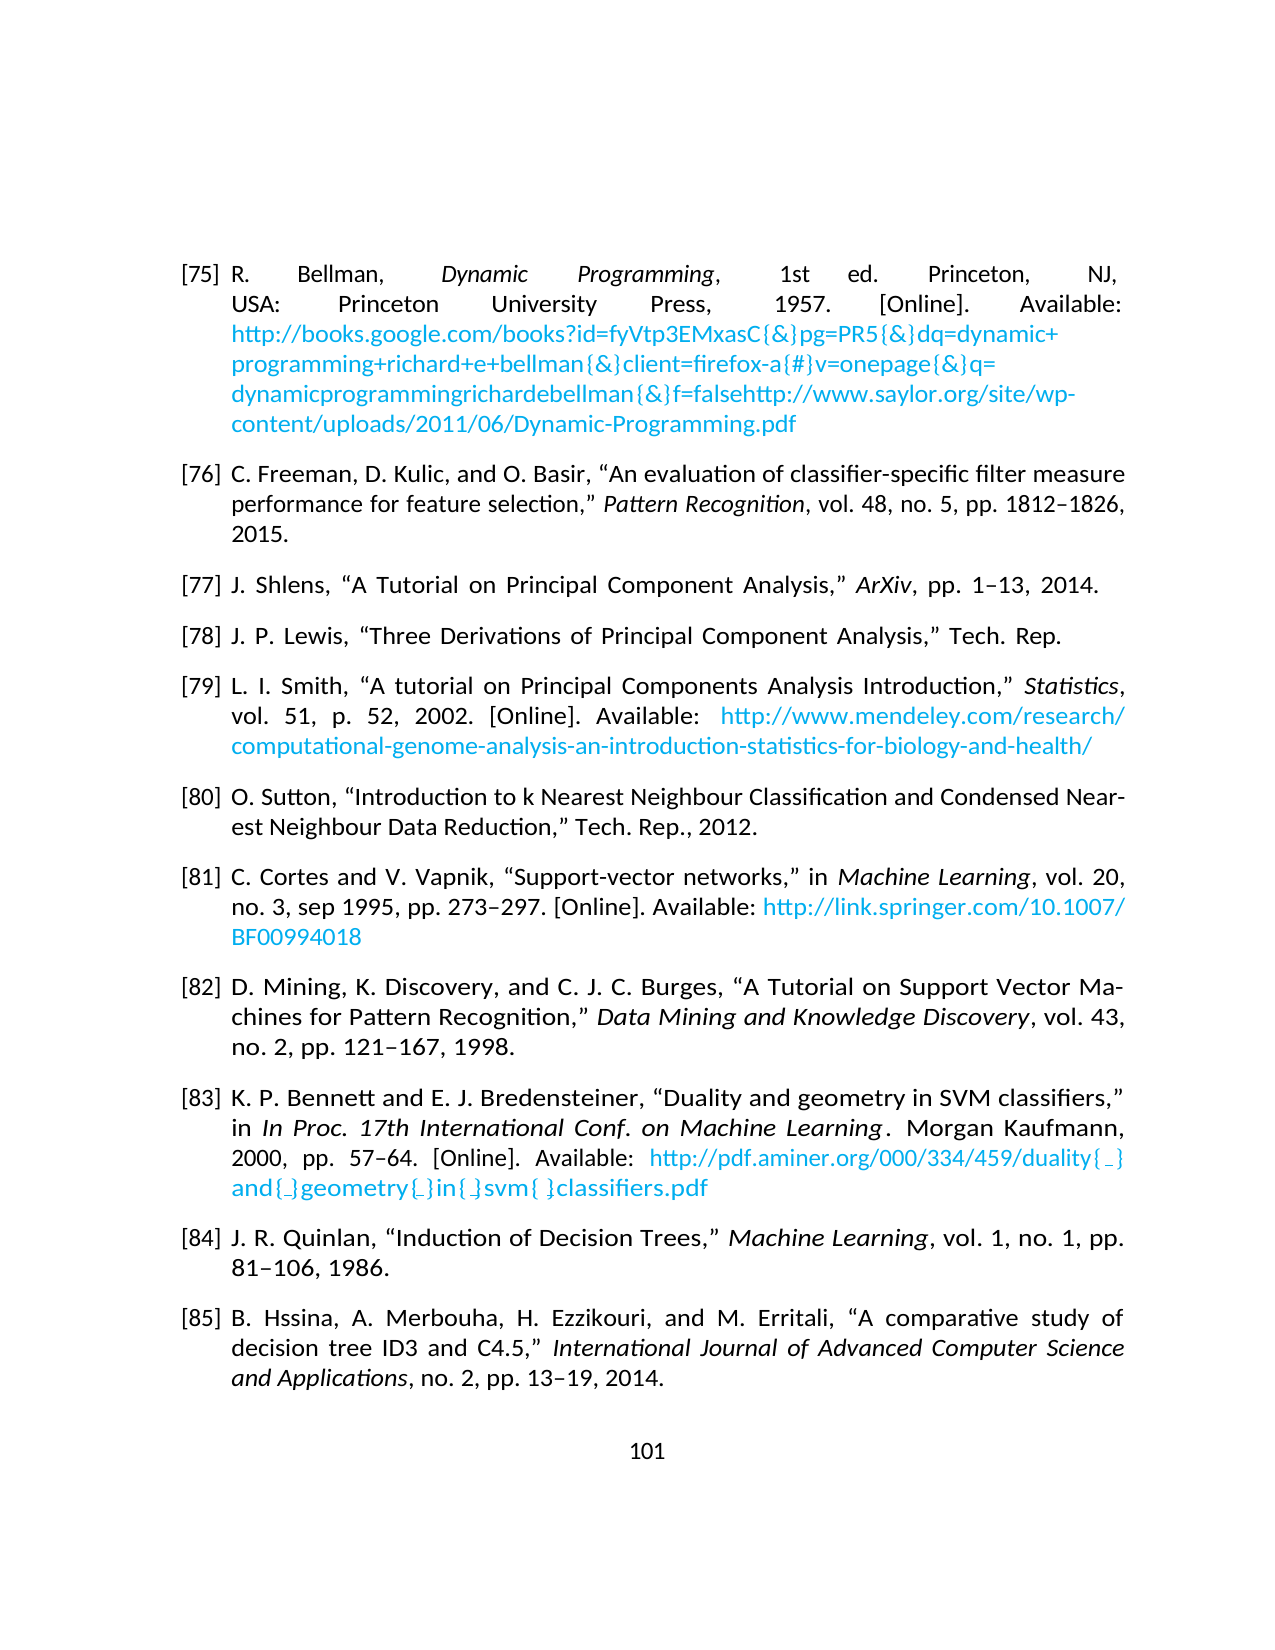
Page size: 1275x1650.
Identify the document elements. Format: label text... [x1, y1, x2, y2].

list B. Hssina, A. Merbouha, H. Ezzikouri, and M. Erritali, “A comparative study of decision tree ID3 and C4.5,” International Journal of Advanced Computer Science and Applications, no. 2, pp. 13–19, 2014. [181, 1303, 1126, 1393]
list J. Shlens, “A Tutorial on Principal Component Analysis,” ArXiv, pp. 1–13, 2014. [181, 569, 1219, 599]
list R. Bellman, Dynamic Programming, 1st ed. Princeton, NJ, USA: Princeton University Press, 1957. [Online]. Available: http://books.google.com/books?id=fyVtp3EMxasC{&}pg=PR5{&}dq=dynamic+ programming+richard+e+bellman{&}client=firefox-a{#}v=onepage{&}q= dynamicprogrammingrichardebellman{&}f=falsehttp://www.saylor.org/site/wp- content/uploads/2011/06/Dynamic-Programming.pdf [181, 259, 1126, 439]
list O. Sutton, “Introduction to k Nearest Neighbour Classification and Condensed Near- est Neighbour Data Reduction,” Tech. Rep., 2012. [181, 781, 1126, 841]
list K. P. Bennett and E. J. Bredensteiner, “Duality and geometry in SVM classifiers,” in In Proc. 17th International Conf. on Machine Learning. Morgan Kaufmann, 2000, pp. 57–64. [Online]. Available: http://pdf.aminer.org/000/334/459/duality{ } and{ }geometry{ }in{ }svm{ }classifiers.pdf [181, 1082, 1125, 1202]
list D. Mining, K. Discovery, and C. J. C. Burges, “A Tutorial on Support Vector Ma- chines for Pattern Recognition,” Data Mining and Knowledge Discovery, vol. 43, no. 2, pp. 121–167, 1998. [181, 972, 1126, 1062]
list L. I. Smith, “A tutorial on Principal Components Analysis Introduction,” Statistics, vol. 51, p. 52, 2002. [Online]. Available: http://www.mendeley.com/research/ computational-genome-analysis-an-introduction-statistics-for-biology-and-health/ [181, 671, 1125, 761]
list C. Freeman, D. Kulic, and O. Basir, “An evaluation of classifier-specific filter measure performance for feature selection,” Pattern Recognition, vol. 48, no. 5, pp. 1812–1826, 2015. [181, 459, 1126, 549]
list C. Cortes and V. Vapnik, “Support-vector networks,” in Machine Learning, vol. 20, no. 3, sep 1995, pp. 273–297. [Online]. Available: http://link.springer.com/10.1007/ BF00994018 [181, 862, 1126, 952]
list J. R. Quinlan, “Induction of Decision Trees,” Machine Learning, vol. 1, no. 1, pp. 81–106, 1986. [181, 1222, 1125, 1282]
list J. P. Lewis, “Three Derivations of Principal Component Analysis,” Tech. Rep. [181, 620, 1219, 650]
